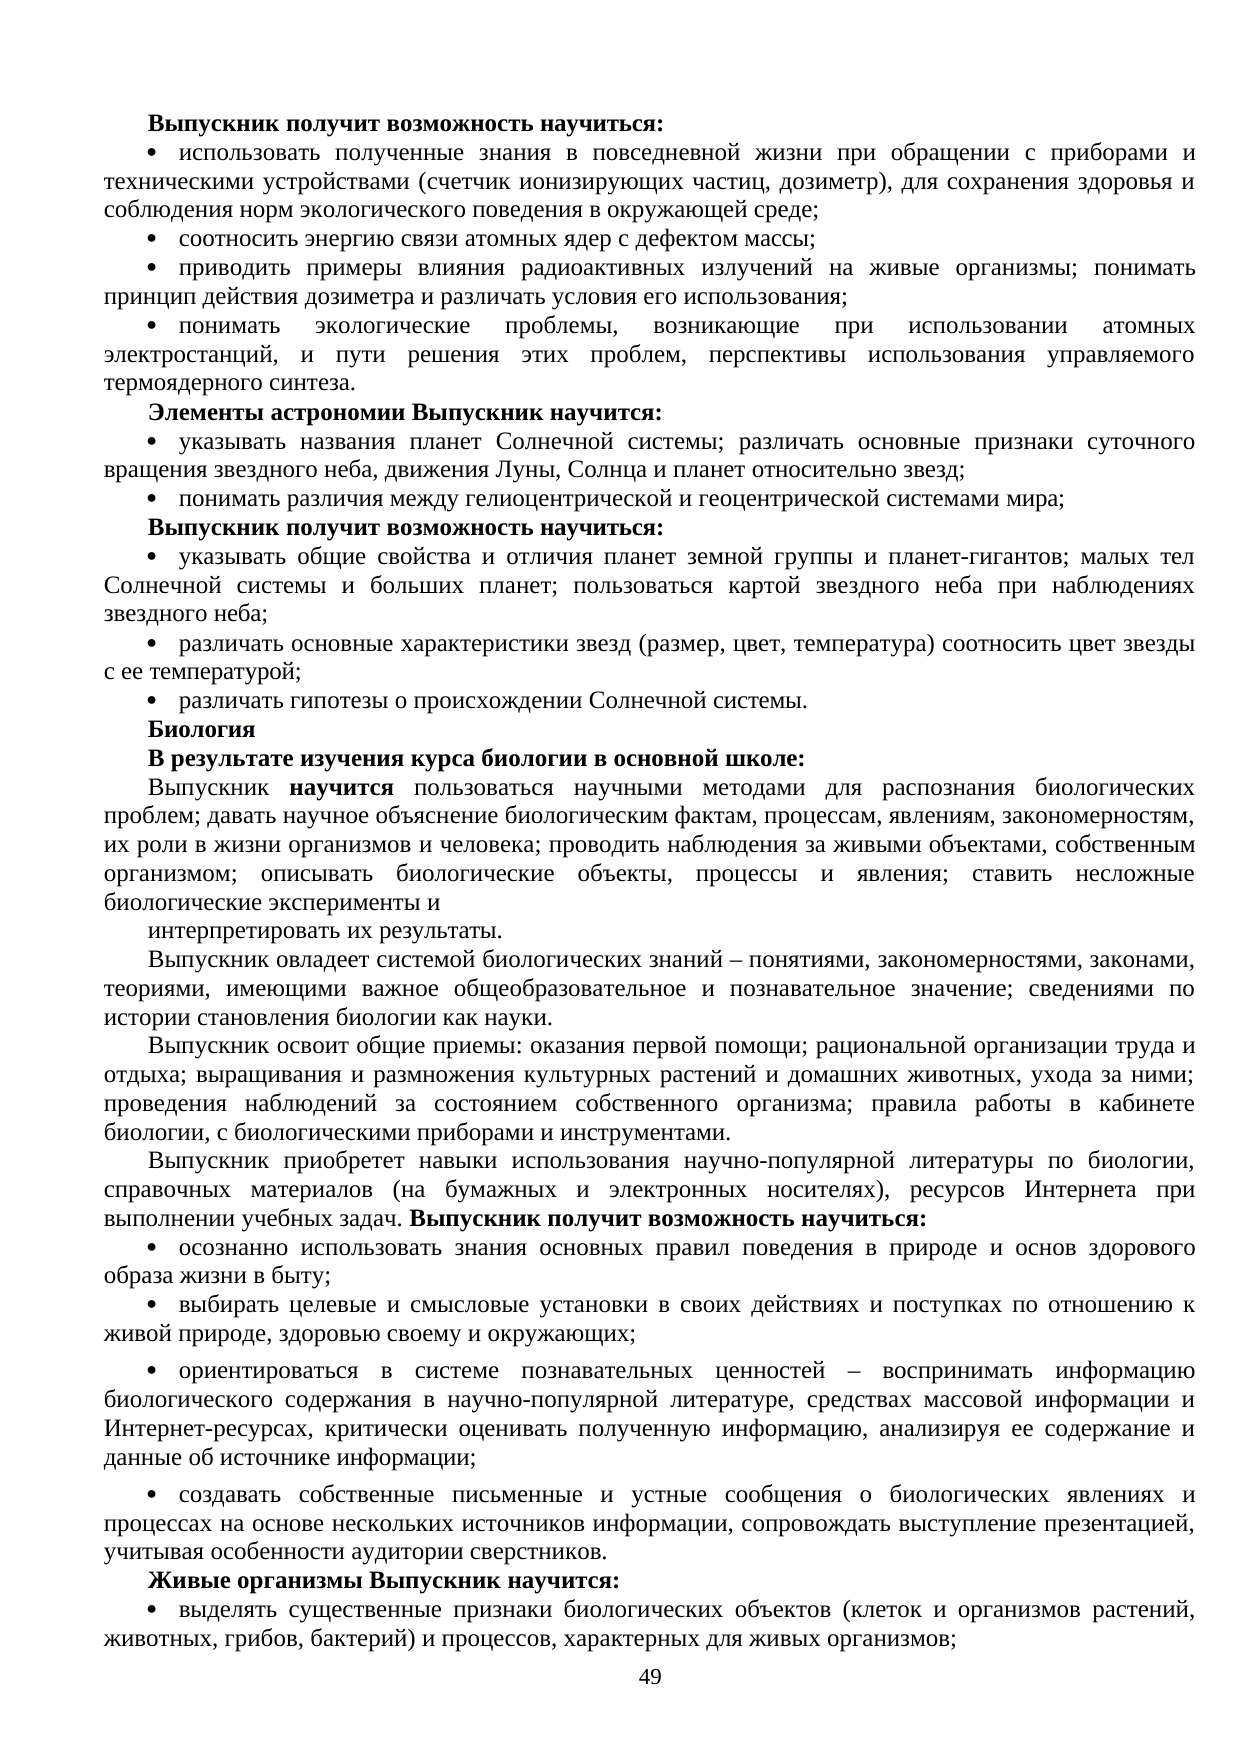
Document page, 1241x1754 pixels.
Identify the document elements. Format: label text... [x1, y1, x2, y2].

text Выпускник освоит общие приемы: оказания первой помощи; рациональной организации труда и отдыха; выращивания и размножения культурных растений и домашних животных, ухода за ними; проведения наблюдений за состоянием собственного организма; правила работы в кабинете биологии, с биологическими приборами и инструментами. [103, 1030, 1196, 1145]
text Выпускник приобретет навыки использования научно-популярной литературы по биологии, справочных материалов (на бумажных и электронных носителях), ресурсов Интернета при выполнении учебных задач. Выпускник получит возможность научиться: [103, 1145, 1196, 1232]
list соотносить энергию связи атомных ядер с дефектом массы; [103, 223, 1196, 252]
text Выпускник овладеет системой биологических знаний – понятиями, закономерностями, законами, теориями, имеющими важное общеобразовательное и познавательное значение; сведениями по истории становления биологии как науки. [103, 944, 1196, 1030]
list ориентироваться в системе познавательных ценностей – воспринимать информацию биологического содержания в научно-популярной литературе, средствах массовой информации и Интернет-ресурсах, критически оценивать полученную информацию, анализируя ее содержание и данные об источнике информации; [103, 1355, 1196, 1470]
list указывать общие свойства и отличия планет земной группы и планет-гигантов; малых тел Солнечной системы и больших планет; пользоваться картой звездного неба при наблюдениях звездного неба; [103, 541, 1196, 627]
subtitle В результате изучения курса биологии в основной школе: [103, 743, 1196, 772]
list понимать экологические проблемы, возникающие при использовании атомных электростанций, и пути решения этих проблем, перспективы использования управляемого термоядерного синтеза. [103, 310, 1196, 396]
list указывать названия планет Солнечной системы; различать основные признаки суточного вращения звездного неба, движения Луны, Солнца и планет относительно звезд; [103, 426, 1196, 483]
list выбирать целевые и смысловые установки в своих действиях и поступках по отношению к живой природе, здоровью своему и окружающих; [103, 1289, 1196, 1347]
subtitle Элементы астрономии Выпускник научится: [103, 397, 1196, 426]
list различать гипотезы о происхождении Солнечной системы. [103, 685, 1196, 714]
list различать основные характеристики звезд (размер, цвет, температура) соотносить цвет звезды с ее температурой; [103, 628, 1196, 685]
list создавать собственные письменные и устные сообщения о биологических явлениях и процессах на основе нескольких источников информации, сопровождать выступление презентацией, учитывая особенности аудитории сверстников. [103, 1479, 1196, 1565]
list осознанно использовать знания основных правил поведения в природе и основ здорового образа жизни в быту; [103, 1232, 1196, 1289]
text интерпретировать их результаты. [103, 915, 1196, 944]
subtitle Выпускник получит возможность научиться: [103, 108, 1196, 137]
subtitle Выпускник получит возможность научиться: [103, 512, 1196, 541]
list выделять существенные признаки биологических объектов (клеток и организмов растений, животных, грибов, бактерий) и процессов, характерных для живых организмов; [103, 1594, 1196, 1652]
text Выпускник научится пользоваться научными методами для распознания биологических проблем; давать научное объяснение биологическим фактам, процессам, явлениям, закономерностям, их роли в жизни организмов и человека; проводить наблюдения за живыми объектами, собственным организмом; описывать биологические объекты, процессы и явления; ставить несложные биологические эксперименты и [103, 772, 1196, 915]
text Биология [103, 714, 1196, 743]
list использовать полученные знания в повседневной жизни при обращении с приборами и техническими устройствами (счетчик ионизирующих частиц, дозиметр), для сохранения здоровья и соблюдения норм экологического поведения в окружающей среде; [103, 137, 1196, 223]
subtitle Живые организмы Выпускник научится: [103, 1566, 1196, 1594]
list приводить примеры влияния радиоактивных излучений на живые организмы; понимать принцип действия дозиметра и различать условия его использования; [103, 252, 1196, 310]
list понимать различия между гелиоцентрической и геоцентрической системами мира; [103, 483, 1196, 512]
